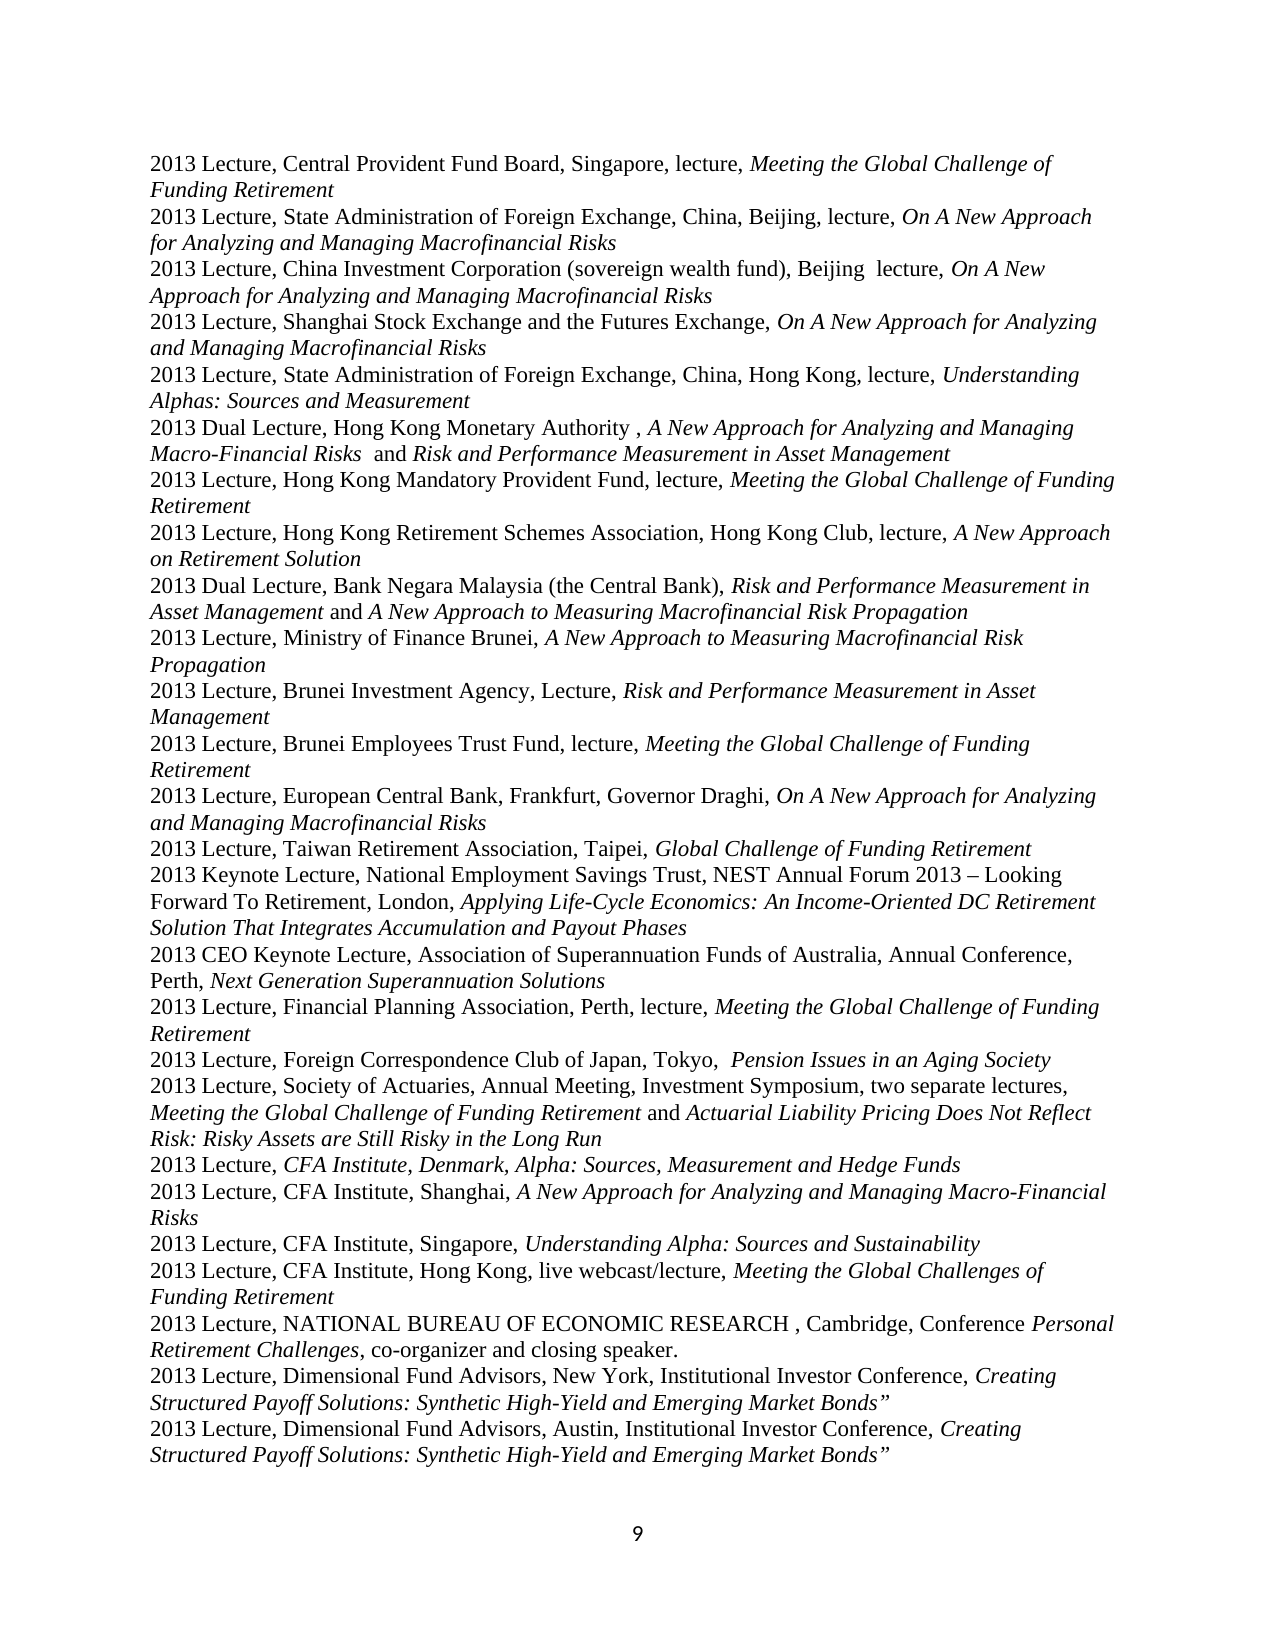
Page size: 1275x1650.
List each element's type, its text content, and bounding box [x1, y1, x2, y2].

text 2013 Lecture, China Investment Corporation (sovereign wealth fund), Beijing lecture, On A New Approach for Analyzing and Managing Macrofinancial Risks [150, 255, 1125, 308]
text 2013 Dual Lecture, Bank Negara Malaysia (the Central Bank), Risk and Performance Measurement in Asset Management and A New Approach to Measuring Macrofinancial Risk Propagation [150, 572, 1125, 624]
text 2013 Lecture, State Administration of Foreign Exchange, China, Beijing, lecture, On A New Approach for Analyzing and Managing Macrofinancial Risks [150, 203, 1125, 255]
text 2013 Lecture, Foreign Correspondence Club of Japan, Tokyo, Pension Issues in an Aging Society [150, 1046, 1125, 1072]
text 2013 Lecture, CFA Institute, Hong Kong, live webcast/lecture, Meeting the Global Challenges of Funding Retirement [150, 1257, 1125, 1309]
text 2013 Lecture, Ministry of Finance Brunei, A New Approach to Measuring Macrofinancial Risk Propagation [150, 624, 1125, 677]
text 2013 Lecture, Taiwan Retirement Association, Taipei, Global Challenge of Funding Retirement [150, 835, 1125, 862]
text 2013 Lecture, European Central Bank, Frankfurt, Governor Draghi, On A New Approach for Analyzing and Managing Macrofinancial Risks [150, 782, 1125, 835]
text 2013 CEO Keynote Lecture, Association of Superannuation Funds of Australia, Annual Conference, Perth, Next Generation Superannuation Solutions [150, 941, 1125, 993]
text 2013 Lecture, Brunei Investment Agency, Lecture, Risk and Performance Measurement in Asset Management [150, 677, 1125, 730]
text 2013 Lecture, Hong Kong Retirement Schemes Association, Hong Kong Club, lecture, A New Approach on Retirement Solution [150, 519, 1125, 572]
text 2013 Lecture, CFA Institute, Shanghai, A New Approach for Analyzing and Managing Macro-Financial Risks [150, 1178, 1125, 1231]
text 2013 Lecture, Dimensional Fund Advisors, New York, Institutional Investor Conference, Creating Structured Payoff Solutions: Synthetic High-Yield and Emerging Market Bonds” [150, 1362, 1125, 1415]
text 2013 Keynote Lecture, National Employment Savings Trust, NEST Annual Forum 2013 – Looking Forward To Retirement, London, Applying Life-Cycle Economics: An Income-Oriented DC Retirement Solution That Integrates Accumulation and Payout Phases [150, 862, 1125, 941]
text 2013 Lecture, State Administration of Foreign Exchange, China, Hong Kong, lecture, Understanding Alphas: Sources and Measurement [150, 361, 1125, 413]
text 2013 Lecture, Shanghai Stock Exchange and the Futures Exchange, On A New Approach for Analyzing and Managing Macrofinancial Risks [150, 308, 1125, 361]
text 2013 Lecture, CFA Institute, Denmark, Alpha: Sources, Measurement and Hedge Funds [150, 1151, 1125, 1178]
text 2013 Lecture, Financial Planning Association, Perth, lecture, Meeting the Global Challenge of Funding Retirement [150, 993, 1125, 1046]
text 2013 Dual Lecture, Hong Kong Monetary Authority , A New Approach for Analyzing and Managing Macro-Financial Risks and Risk and Performance Measurement in Asset Management [150, 413, 1125, 466]
text 2013 Lecture, CFA Institute, Singapore, Understanding Alpha: Sources and Sustainability [150, 1231, 1125, 1257]
text 2013 Lecture, NATIONAL BUREAU OF ECONOMIC RESEARCH , Cambridge, Conference Personal Retirement Challenges, co-organizer and closing speaker. [150, 1309, 1125, 1362]
text 2013 Lecture, Society of Actuaries, Annual Meeting, Investment Symposium, two separate lectures, Meeting the Global Challenge of Funding Retirement and Actuarial Liability Pricing Does Not Reflect Risk: Risky Assets are Still Risky in the Long Run [150, 1072, 1125, 1151]
text 2013 Lecture, Hong Kong Mandatory Provident Fund, lecture, Meeting the Global Challenge of Funding Retirement [150, 466, 1125, 519]
text 2013 Lecture, Dimensional Fund Advisors, Austin, Institutional Investor Conference, Creating Structured Payoff Solutions: Synthetic High-Yield and Emerging Market Bonds” [150, 1415, 1125, 1468]
text 2013 Lecture, Central Provident Fund Board, Singapore, lecture, Meeting the Global Challenge of Funding Retirement [150, 150, 1125, 203]
text 2013 Lecture, Brunei Employees Trust Fund, lecture, Meeting the Global Challenge of Funding Retirement [150, 730, 1125, 782]
